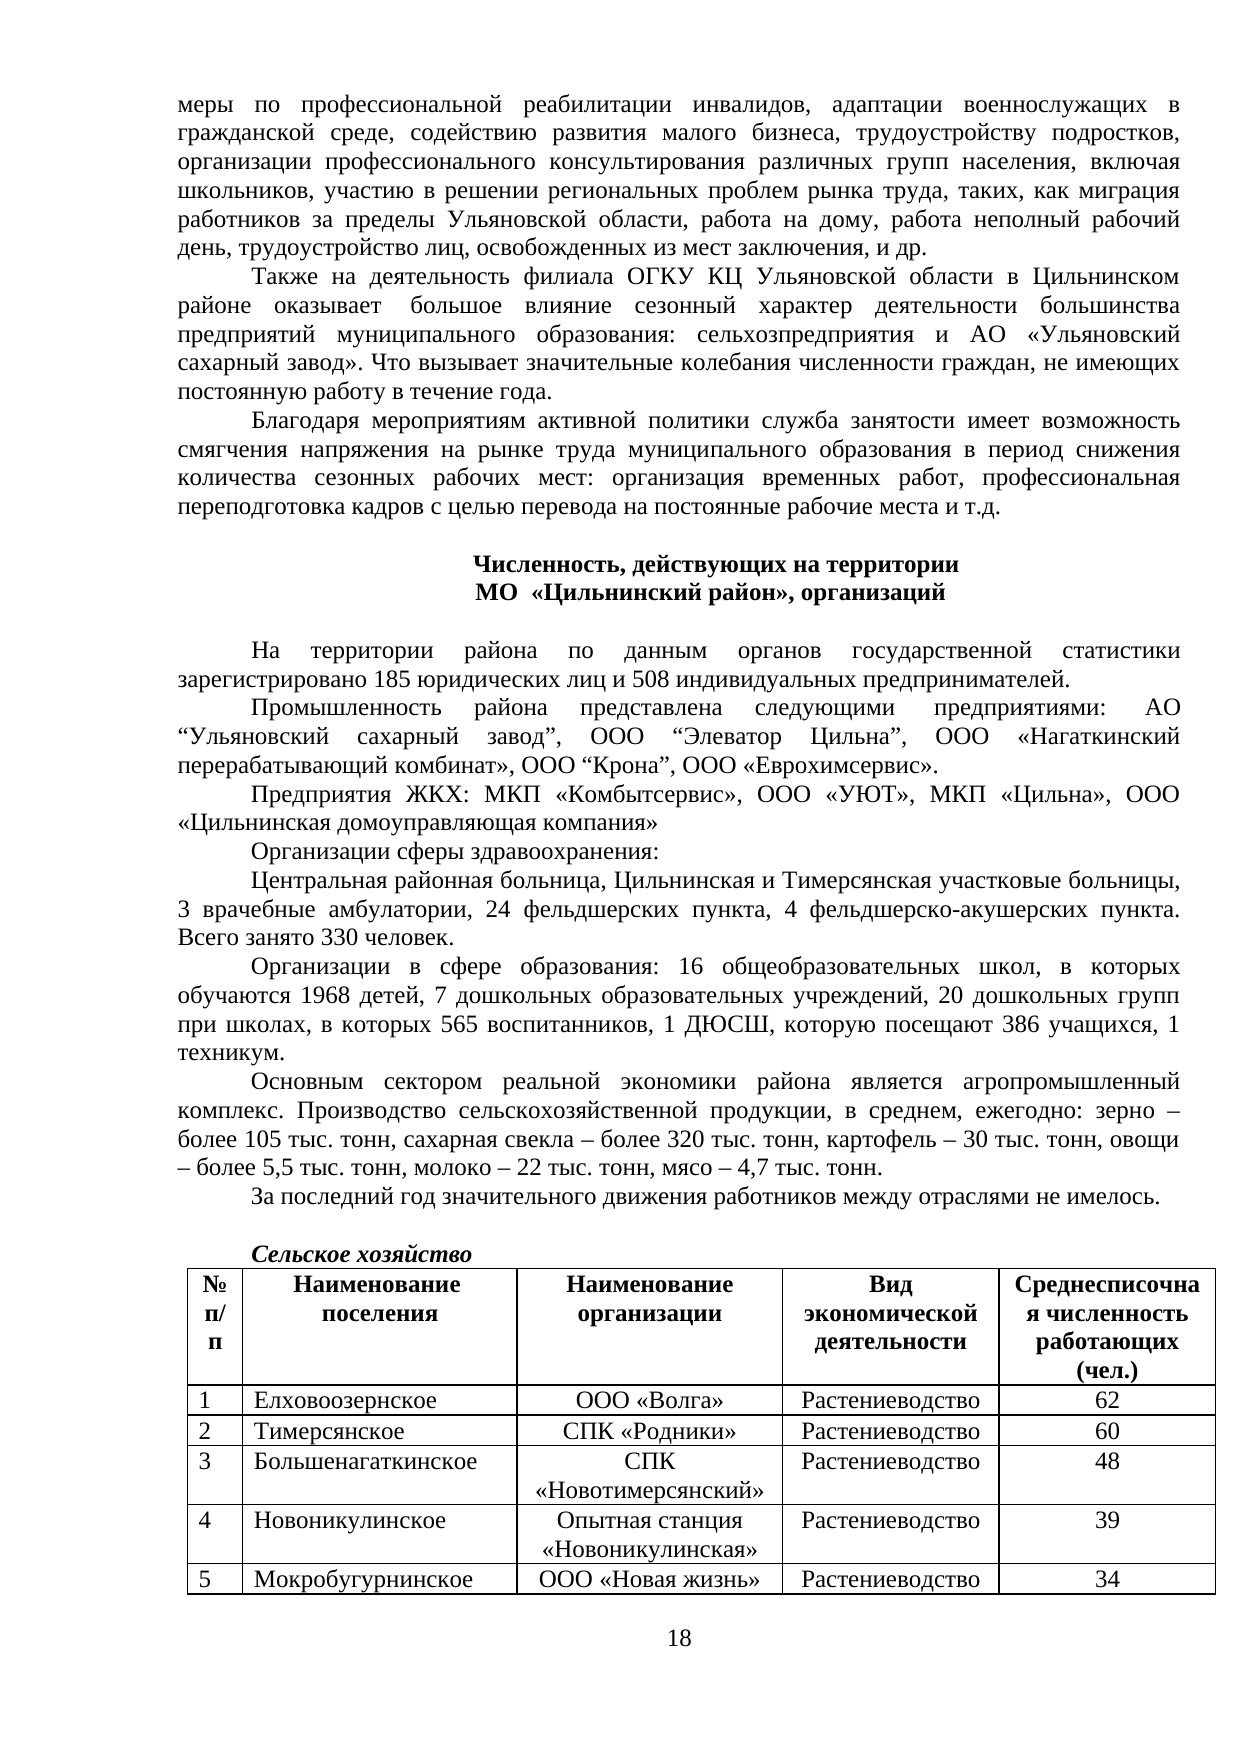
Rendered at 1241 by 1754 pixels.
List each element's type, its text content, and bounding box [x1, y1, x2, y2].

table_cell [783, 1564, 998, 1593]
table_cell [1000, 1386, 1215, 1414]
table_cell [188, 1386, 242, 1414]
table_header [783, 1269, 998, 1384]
text Центральная районная больница, Цильнинская и Тимерсянская участковые больницы, 3 врачебные амбулатории, 24 фельдшерских пункта, 4 фельдшерско-акушерских пункта. Всего занято 330 человек. [177, 865, 1181, 951]
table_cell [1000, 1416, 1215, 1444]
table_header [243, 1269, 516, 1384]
text Промышленность района представлена следующими предприятиями: АО “Ульяновский сахарный завод”, ООО “Элеватор Цильна”, ООО «Нагаткинский перерабатывающий комбинат», ООО “Крона”, ООО «Еврохимсервис». [177, 692, 1181, 779]
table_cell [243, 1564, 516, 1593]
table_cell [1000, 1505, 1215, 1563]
text Численность, действующих на территории МО «Цильнинский район», организаций [177, 549, 1181, 606]
text Также на деятельность филиала ОГКУ КЦ Ульяновской области в Цильнинском районе оказывает большое влияние сезонный характер деятельности большинства предприятий муниципального образования: сельхозпредприятия и АО «Ульяновский сахарный завод». Что вызывает значительные колебания численности граждан, не имеющих постоянную работу в течение года. [177, 261, 1181, 405]
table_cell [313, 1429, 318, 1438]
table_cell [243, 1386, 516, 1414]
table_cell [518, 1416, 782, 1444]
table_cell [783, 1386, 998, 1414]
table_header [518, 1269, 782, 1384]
text На территории района по данным органов государственной статистики зарегистрировано 185 юридических лиц и 508 индивидуальных предпринимателей. [177, 635, 1181, 692]
text За последний год значительного движения работников между отраслями не имелось. [177, 1181, 1181, 1210]
text Предприятия ЖКХ: МКП «Комбытсервис», ООО «УЮТ», МКП «Цильна», ООО «Цильнинская домоуправляющая компания» [177, 779, 1181, 836]
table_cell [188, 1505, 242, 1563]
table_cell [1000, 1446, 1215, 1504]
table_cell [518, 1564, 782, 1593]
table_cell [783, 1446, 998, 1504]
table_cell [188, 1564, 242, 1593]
text Благодаря мероприятиям активной политики служба занятости имеет возможность смягчения напряжения на рынке труда муниципального образования в период снижения количества сезонных рабочих мест: организация временных работ, профессиональная переподготовка кадров с целью перевода на постоянные рабочие места и т.д. [177, 405, 1181, 520]
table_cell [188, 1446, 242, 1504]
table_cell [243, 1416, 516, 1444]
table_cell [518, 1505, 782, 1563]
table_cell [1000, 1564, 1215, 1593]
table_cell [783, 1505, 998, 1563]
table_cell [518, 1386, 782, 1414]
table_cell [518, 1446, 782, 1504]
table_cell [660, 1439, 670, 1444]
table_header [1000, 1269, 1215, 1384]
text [177, 89, 1181, 261]
text Организации в сфере образования: 16 общеобразовательных школ, в которых обучаются 1968 детей, 7 дошкольных образовательных учреждений, 20 дошкольных групп при школах, в которых 565 воспитанников, 1 ДЮСШ, которую посещают 386 учащихся, 1 техникум. [177, 951, 1181, 1066]
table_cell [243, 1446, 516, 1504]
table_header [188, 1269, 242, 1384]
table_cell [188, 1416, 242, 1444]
text Основным сектором реальной экономики района является агропромышленный комплекс. Производство сельскохозяйственной продукции, в среднем, ежегодно: зерно – более 105 тыс. тонн, сахарная свекла – более 320 тыс. тонн, картофель – 30 тыс. тонн, овощи – более 5,5 тыс. тонн, молоко – 22 тыс. тонн, мясо – 4,7 тыс. тонн. [177, 1066, 1181, 1181]
text Сельское хозяйство [177, 1239, 1181, 1267]
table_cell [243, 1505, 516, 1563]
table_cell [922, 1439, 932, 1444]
text Организации сферы здравоохранения: [177, 836, 1181, 865]
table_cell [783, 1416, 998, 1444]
